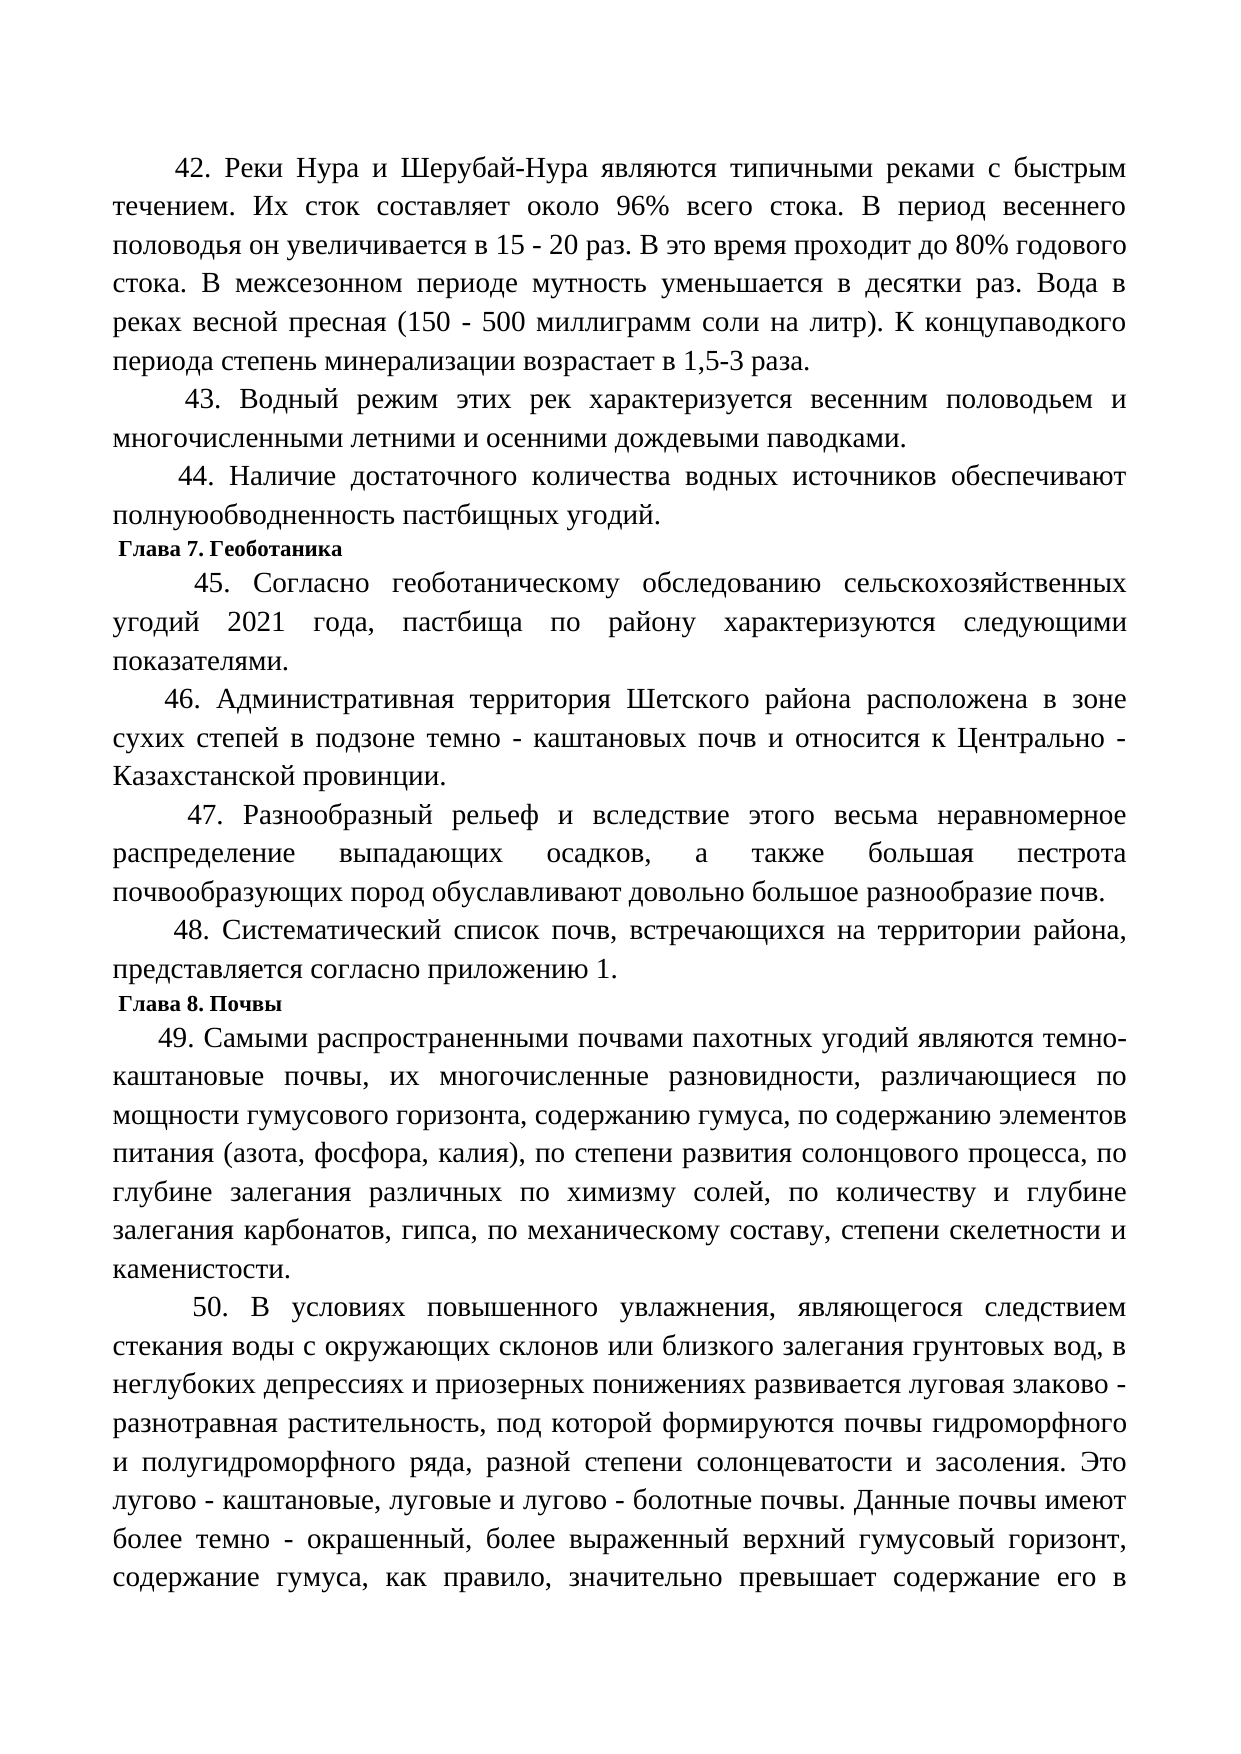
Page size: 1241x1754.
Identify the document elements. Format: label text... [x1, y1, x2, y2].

text 44. Наличие достаточного количества водных источников обеспечивают полнуюобводненность пастбищных угодий. [112, 458, 1128, 530]
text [112, 1289, 1128, 1593]
text 49. Самыми распространенными почвами пахотных угодий являются темно-каштановые почвы, их многочисленные разновидности, различающиеся по мощности гумусового горизонта, содержанию гумуса, по содержанию элементов питания (азота, фосфора, калия), по степени развития солонцового процесса, по глубине залегания различных по химизму солей, по количеству и глубине залегания карбонатов, гипса, по механическому составу, степени скелетности и каменистости. [112, 1020, 1128, 1284]
text 47. Разнообразный рельеф и вследствие этого весьма неравномерное распределение выпадающих осадков, а также большая пестрота почвообразующих пород обуславливают довольно большое разнообразие почв. [112, 797, 1128, 907]
text 46. Административная территория Шетского района расположена в зоне сухих степей в подзоне темно - каштановых почв и относится к Центрально - Казахстанской провинции. [112, 681, 1128, 792]
text Глава 8. Почвы [112, 989, 1128, 1016]
text 43. Водный режим этих рек характеризуется весенним половодьем и многочисленными летними и осенними дождевыми паводками. [112, 381, 1128, 453]
text 48. Систематический список почв, встречающихся на территории района, представляется согласно приложению 1. [112, 912, 1128, 984]
text 42. Реки Нура и Шерубай-Нура являются типичными реками с быстрым течением. Их сток составляет около 96% всего стока. В период весеннего половодья он увеличивается в 15 - 20 раз. В это время проходит до 80% годового стока. В межсезонном периоде мутность уменьшается в десятки раз. Вода в реках весной пресная (150 - 500 миллиграмм соли на литр). К концупаводкого периода степень минерализации возрастает в 1,5-3 раза. [112, 150, 1128, 376]
text 45. Согласно геоботаническому обследованию сельскохозяйственных угодий 2021 года, пастбища по району характеризуются следующими показателями. [112, 566, 1128, 676]
text Глава 7. Геоботаника [112, 535, 1128, 562]
